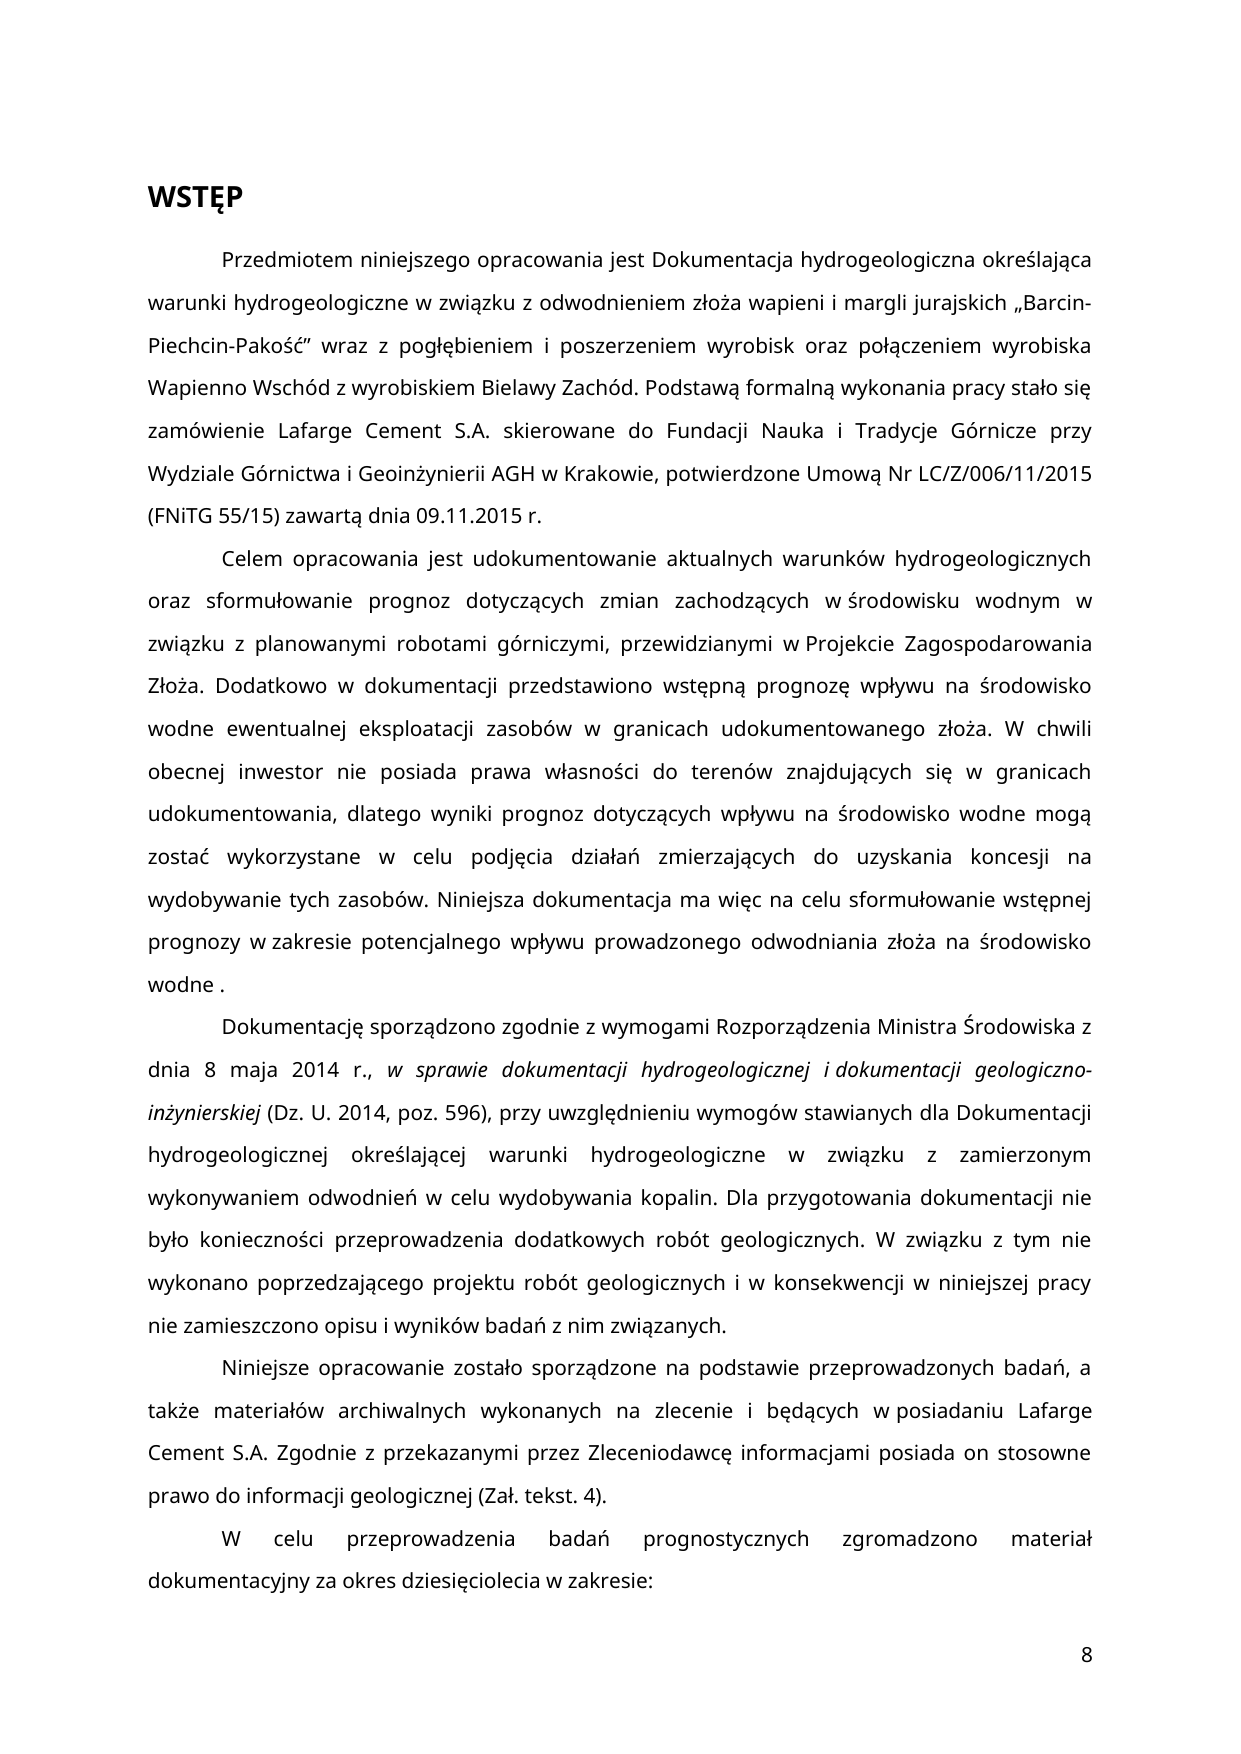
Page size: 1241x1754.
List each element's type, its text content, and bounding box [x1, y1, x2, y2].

list Celem opracowania jest udokumentowanie aktualnych warunków hydrogeologicznych oraz sformułowanie prognoz dotyczących zmian zachodzących w środowisku wodnym w związku z planowanymi robotami górniczymi, przewidzianymi w Projekcie Zagospodarowania Złoża. Dodatkowo w dokumentacji przedstawiono wstępną prognozę wpływu na środowisko wodne ewentualnej eksploatacji zasobów w granicach udokumentowanego złoża. W chwili obecnej inwestor nie posiada prawa własności do terenów znajdujących się w granicach udokumentowania, dlatego wyniki prognoz dotyczących wpływu na środowisko wodne mogą zostać wykorzystane w celu podjęcia działań zmierzających do uzyskania koncesji na wydobywanie tych zasobów. Niniejsza dokumentacja ma więc na celu sformułowanie wstępnej prognozy w zakresie potencjalnego wpływu prowadzonego odwodniania złoża na środowisko wodne . [148, 544, 1093, 998]
list W celu przeprowadzenia badań prognostycznych zgromadzono materiał dokumentacyjny za okres dziesięciolecia w zakresie: [148, 1524, 1093, 1595]
list Dokumentację sporządzono zgodnie z wymogami Rozporządzenia Ministra Środowiska z dnia 8 maja 2014 r., w sprawie dokumentacji hydrogeologicznej i dokumentacji geologiczno-inżynierskiej (Dz. U. 2014, poz. 596), przy uwzględnieniu wymogów stawianych dla Dokumentacji hydrogeologicznej określającej warunki hydrogeologiczne w związku z zamierzonym wykonywaniem odwodnień w celu wydobywania kopalin. Dla przygotowania dokumentacji nie było konieczności przeprowadzenia dodatkowych robót geologicznych. W związku z tym nie wykonano poprzedzającego projektu robót geologicznych i w konsekwencji w niniejszej pracy nie zamieszczono opisu i wyników badań z nim związanych. [148, 1012, 1093, 1339]
list Przedmiotem niniejszego opracowania jest Dokumentacja hydrogeologiczna określająca warunki hydrogeologiczne w związku z odwodnieniem złoża wapieni i margli jurajskich „Barcin-Piechcin-Pakość” wraz z pogłębieniem i poszerzeniem wyrobisk oraz połączeniem wyrobiska Wapienno Wschód z wyrobiskiem Bielawy Zachód. Podstawą formalną wykonania pracy stało się zamówienie Lafarge Cement S.A. skierowane do Fundacji Nauka i Tradycje Górnicze przy Wydziale Górnictwa i Geoinżynierii AGH w Krakowie, potwierdzone Umową Nr LC/Z/006/11/2015 (FNiTG 55/15) zawartą dnia 09.11.2015 r. [148, 246, 1093, 530]
list Niniejsze opracowanie zostało sporządzone na podstawie przeprowadzonych badań, a także materiałów archiwalnych wykonanych na zlecenie i będących w posiadaniu Lafarge Cement S.A. Zgodnie z przekazanymi przez Zleceniodawcę informacjami posiada on stosowne prawo do informacji geologicznej (Zał. tekst. 4). [148, 1353, 1093, 1509]
subtitle WSTĘP [148, 177, 1093, 216]
